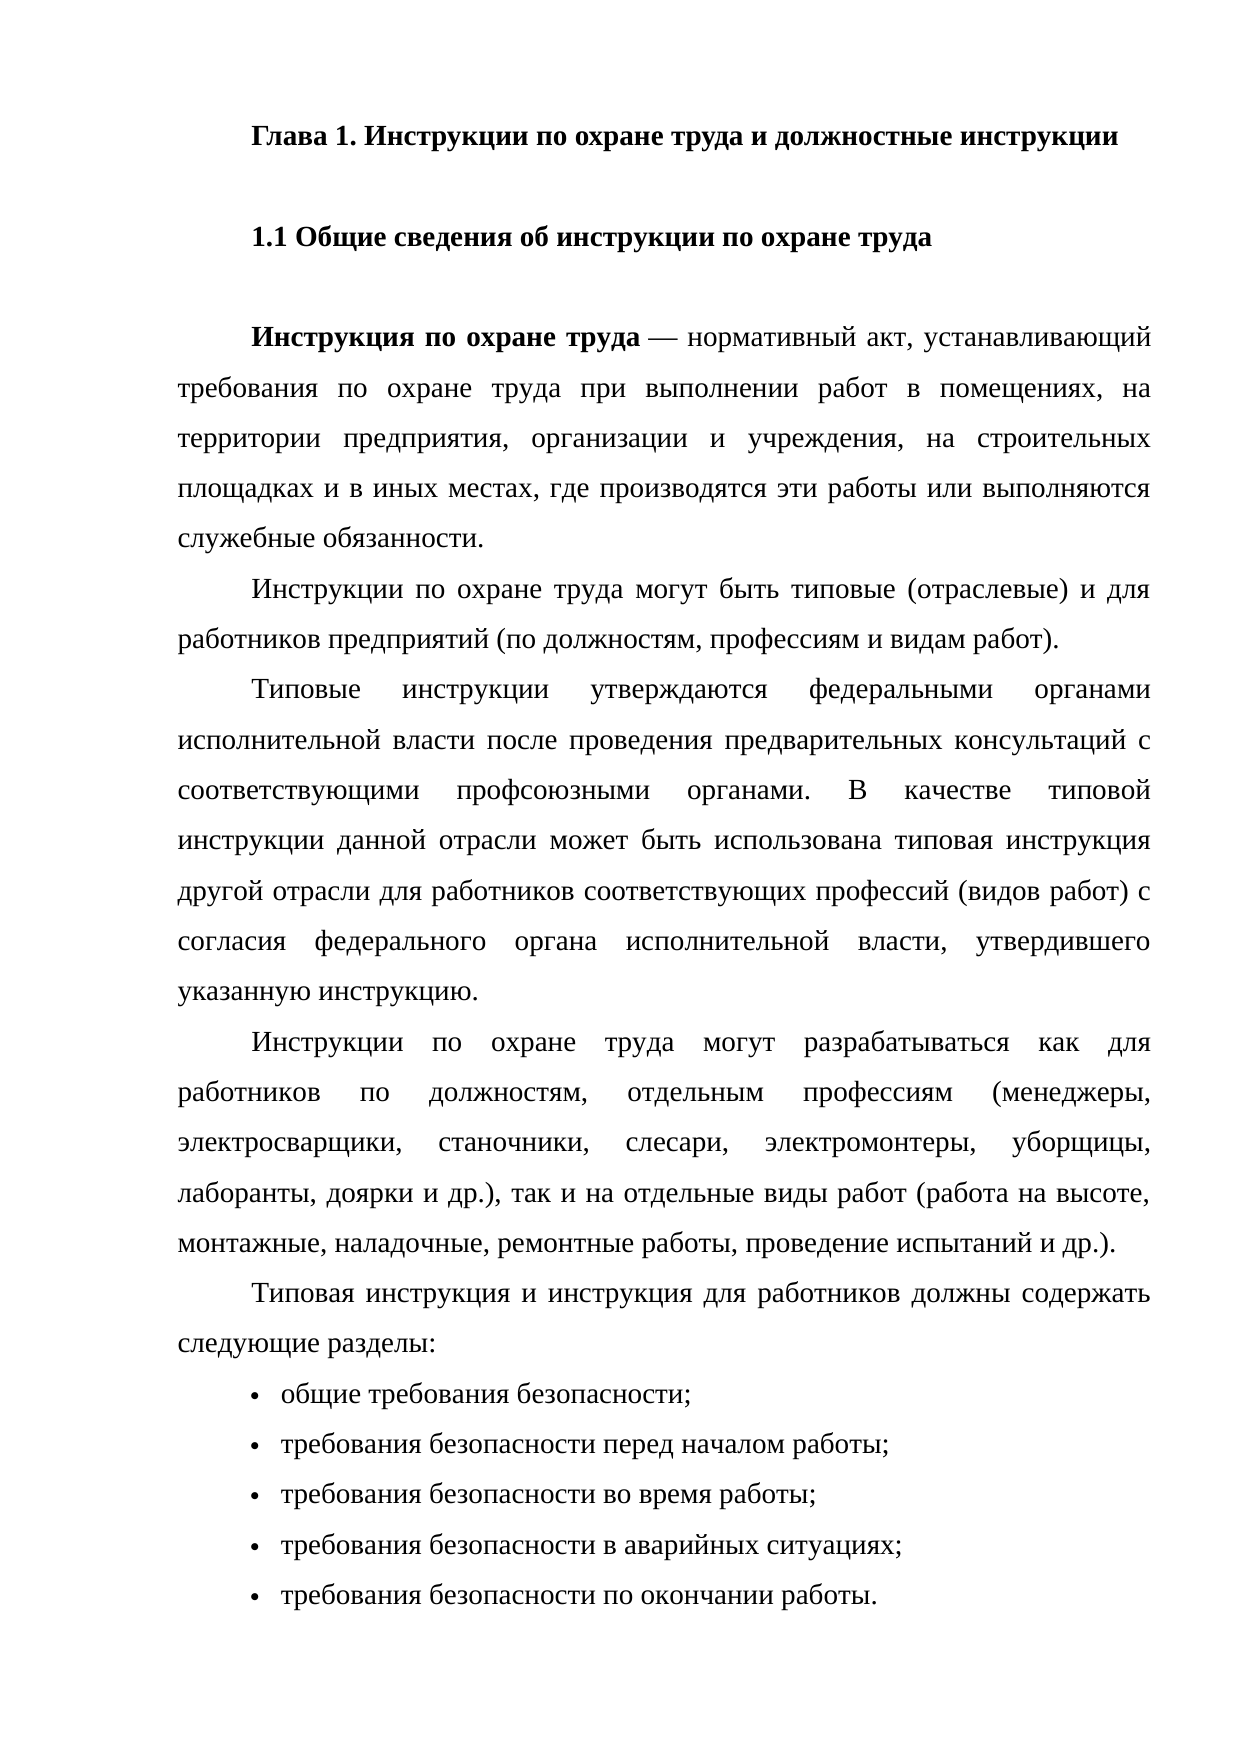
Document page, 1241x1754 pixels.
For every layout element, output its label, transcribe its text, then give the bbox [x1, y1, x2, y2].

list требования безопасности перед началом работы; [177, 1426, 1152, 1460]
text Типовые инструкции утверждаются федеральными органами исполнительной власти после проведения предварительных консультаций с соответствующими профсоюзными органами. В качестве типовой инструкции данной отрасли может быть использована типовая инструкция другой отрасли для работников соответствующих профессий (видов работ) с согласия федерального органа исполнительной власти, утвердившего указанную инструкцию. [177, 672, 1152, 1007]
list общие требования безопасности; [177, 1376, 1152, 1409]
list требования безопасности по окончании работы. [177, 1577, 1152, 1611]
subtitle Глава 1. Инструкции по охране труда и должностные инструкции [177, 118, 1152, 152]
text 1.1 Общие сведения об инструкции по охране труда [177, 219, 1152, 252]
text Типовая инструкция и инструкция для работников должны содержать следующие разделы: [177, 1275, 1152, 1359]
text Инструкции по охране труда могут разрабатываться как для работников по должностям, отдельным профессиям (менеджеры, электросварщики, станочники, слесари, электромонтеры, уборщицы, лаборанты, доярки и др.), так и на отдельные виды работ (работа на высоте, монтажные, наладочные, ремонтные работы, проведение испытаний и др.). [177, 1024, 1152, 1258]
list требования безопасности во время работы; [177, 1477, 1152, 1510]
text Инструкция по охране труда — нормативный акт, устанавливающий требования по охране труда при выполнении работ в помещениях, на территории предприятия, организации и учреждения, на строительных площадках и в иных местах, где производятся эти работы или выполняются служебные обязанности. [177, 319, 1152, 554]
list требования безопасности в аварийных ситуациях; [177, 1527, 1152, 1560]
text Инструкции по охране труда могут быть типовые (отраслевые) и для работников предприятий (по должностям, профессиям и видам работ). [177, 571, 1152, 655]
